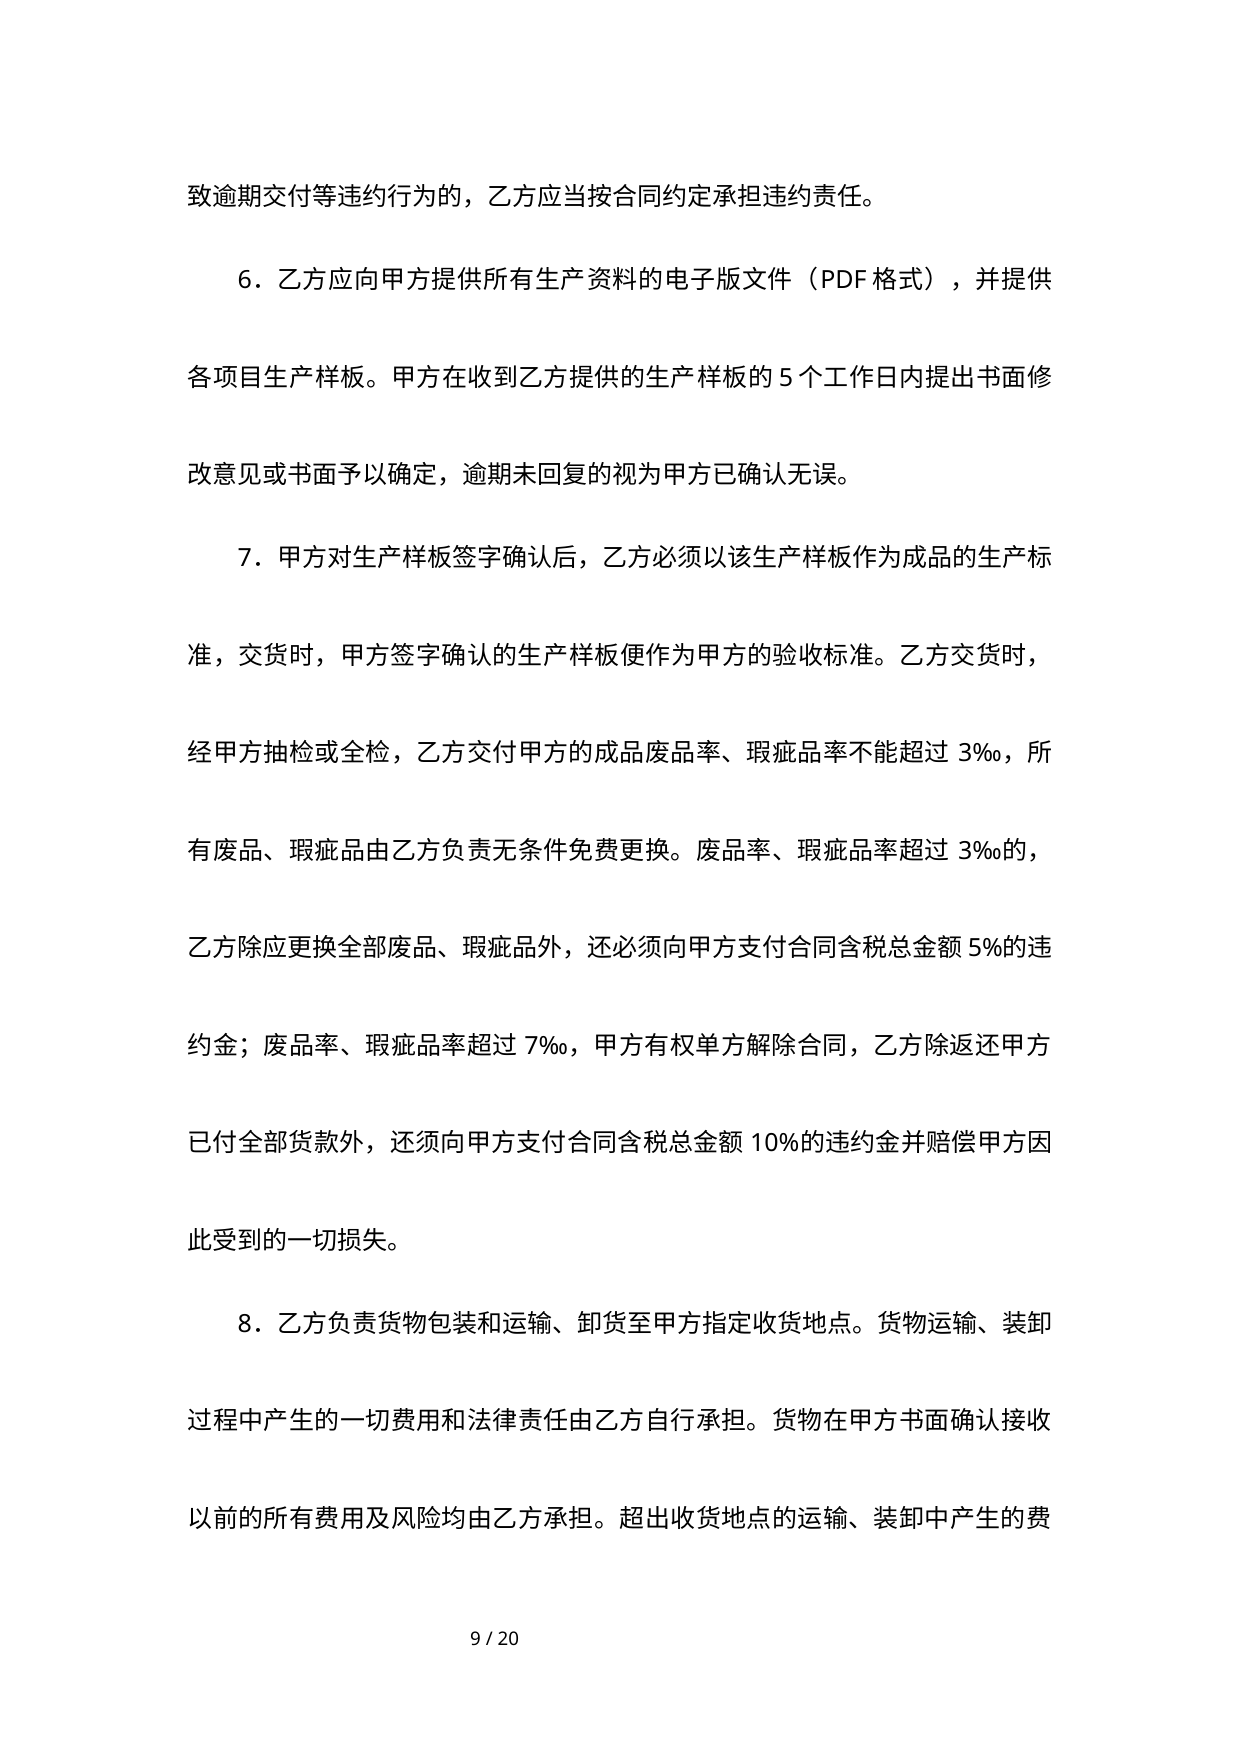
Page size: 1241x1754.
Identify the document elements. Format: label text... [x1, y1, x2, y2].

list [187, 1289, 1053, 1549]
list 乙方应向甲方提供所有生产资料的电子版文件（PDF格式），并提供各项目生产样板。甲方在收到乙方提供的生产样板的5个工作日内提出书面修改意见或书面予以确定，逾期未回复的视为甲方已确认无误。 [187, 245, 1053, 505]
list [187, 162, 1053, 227]
list 甲方对生产样板签字确认后，乙方必须以该生产样板作为成品的生产标准，交货时，甲方签字确认的生产样板便作为甲方的验收标准。乙方交货时，经甲方抽检或全检，乙方交付甲方的成品废品率、瑕疵品率不能超过3‰，所有废品、瑕疵品由乙方负责无条件免费更换。废品率、瑕疵品率超过3‰的，乙方除应更换全部废品、瑕疵品外，还必须向甲方支付合同含税总金额5%的违约金；废品率、瑕疵品率超过7‰，甲方有权单方解除合同，乙方除返还甲方已付全部货款外，还须向甲方支付合同含税总金额10%的违约金并赔偿甲方因此受到的一切损失。 [187, 523, 1053, 1271]
